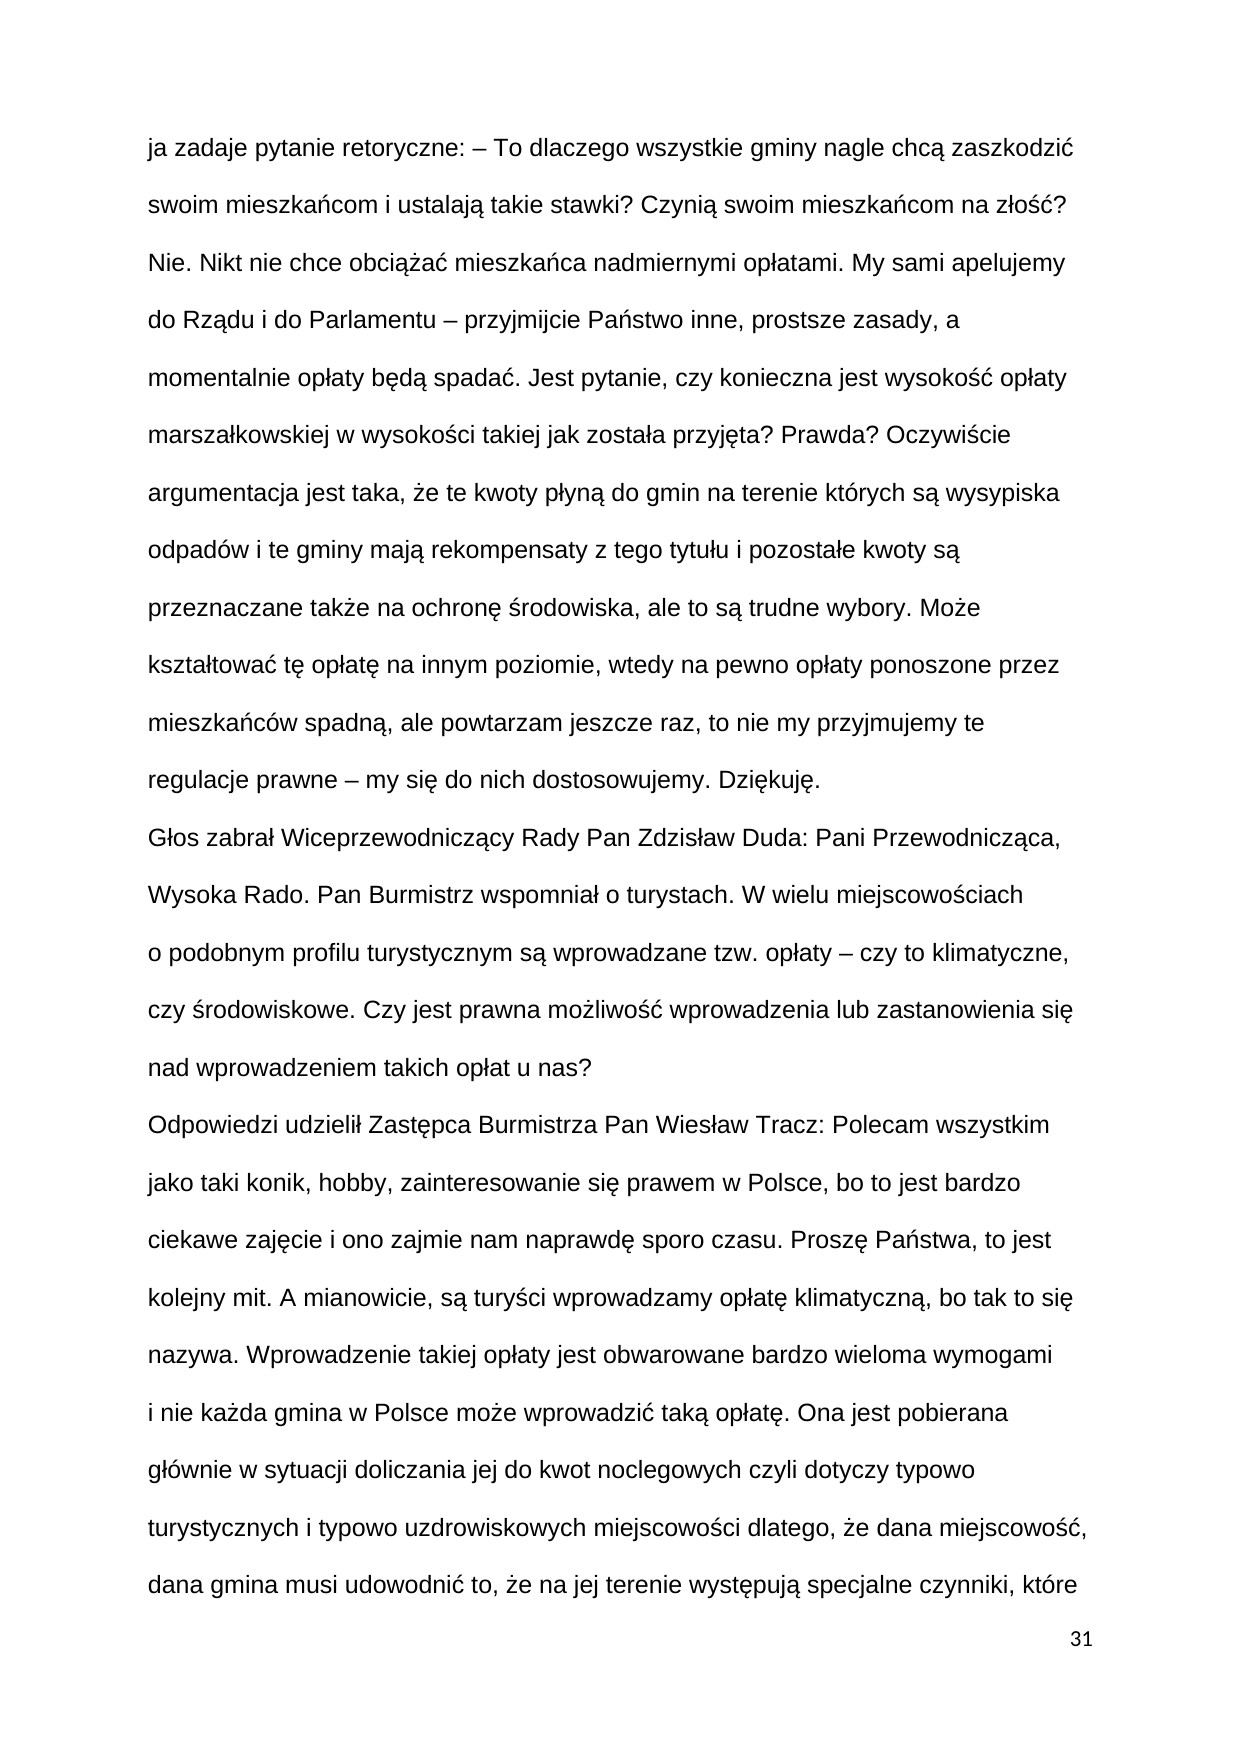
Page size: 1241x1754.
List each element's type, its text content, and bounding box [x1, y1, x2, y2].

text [148, 133, 1093, 794]
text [148, 1110, 1093, 1599]
text Głos zabrał Wiceprzewodniczący Rady Pan Zdzisław Duda: Pani Przewodnicząca, Wysoka Rado. Pan Burmistrz wspomniał o turystach. W wielu miejscowościach o podobnym profilu turystycznym są wprowadzane tzw. opłaty – czy to klimatyczne, czy środowiskowe. Czy jest prawna możliwość wprowadzenia lub zastanowienia się nad wprowadzeniem takich opłat u nas? [148, 823, 1093, 1082]
